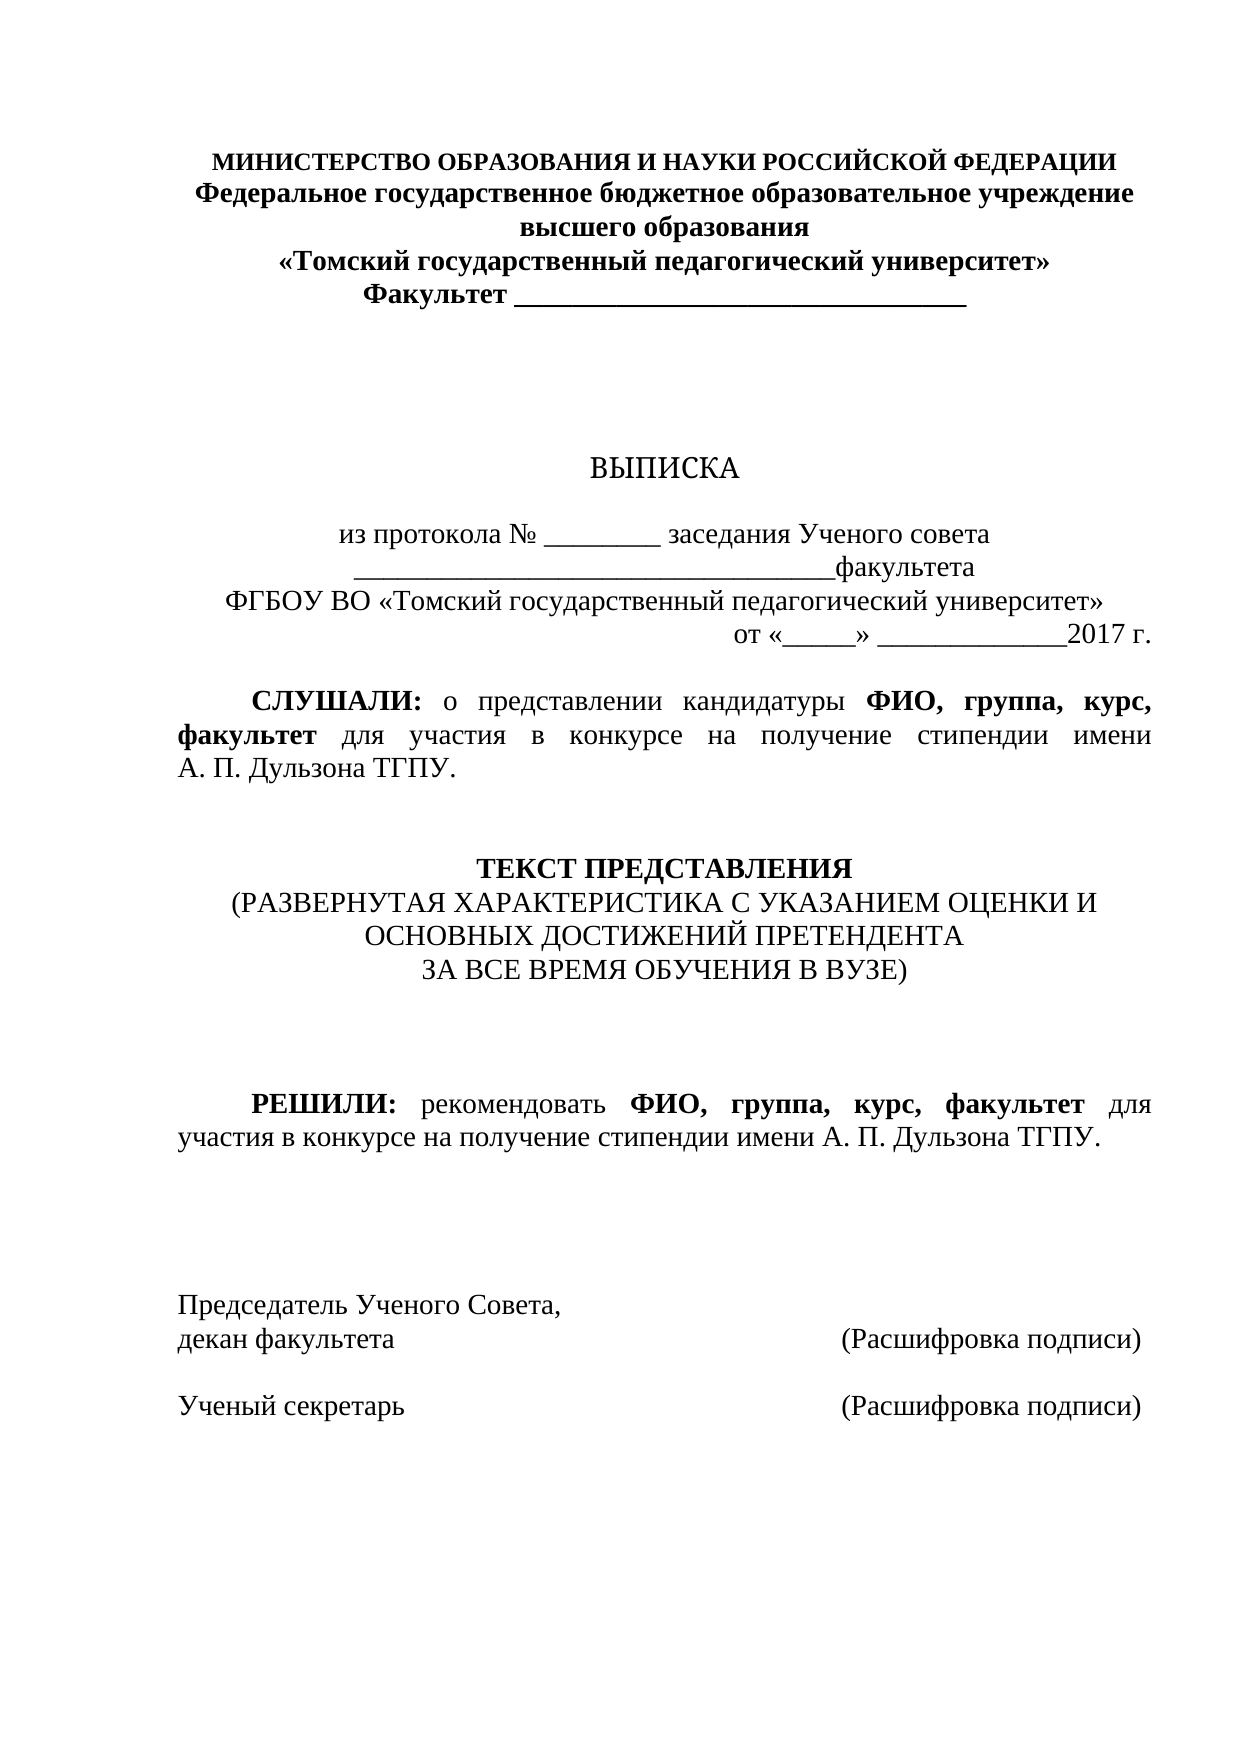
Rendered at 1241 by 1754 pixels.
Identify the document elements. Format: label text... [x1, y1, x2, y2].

text СЛУШАЛИ: о представлении кандидатуры ФИО, группа, курс, факультет для участия в конкурсе на получение стипендии имени А. П. Дульзона ТГПУ. [177, 683, 1152, 784]
subtitle Выписка [177, 452, 1152, 485]
text высшего образования [177, 209, 1152, 243]
text _________________________________факультета [177, 549, 1152, 583]
text из протокола № ________ заседания Ученого совета [177, 516, 1152, 549]
text декан факультета (Расшифровка подписи) [177, 1321, 1152, 1354]
text (РАЗВЕРНУТАЯ ХАРАКТЕРИСТИКА С УКАЗАНИЕМ ОЦЕНКИ И ОСНОВНЫХ ДОСТИЖЕНИЙ ПРЕТЕНДЕНТА [177, 885, 1152, 952]
text Факультет _______________________________ [177, 276, 1152, 310]
text Ученый секретарь (Расшифровка подписи) [177, 1388, 1152, 1421]
text МИНИСТЕРСТВО ОБРАЗОВАНИЯ И НАУКИ РОССИЙСКОЙ ФЕДЕРАЦИИ [177, 147, 1152, 176]
text ФГБОУ ВО «Томский государственный педагогический университет» [177, 583, 1152, 616]
text Председатель Ученого Совета, [177, 1287, 1152, 1321]
text «Томский государственный педагогический университет» [177, 243, 1152, 276]
text ЗА ВСЕ ВРЕМЯ ОБУЧЕНИЯ В ВУЗЕ) [177, 952, 1152, 985]
text ТЕКСТ ПРЕДСТАВЛЕНИЯ [177, 851, 1152, 885]
text от «_____» _____________2017 г. [177, 616, 1152, 650]
text РЕШИЛИ: рекомендовать ФИО, группа, курс, факультет для участия в конкурсе на получение стипендии имени А. П. Дульзона ТГПУ. [177, 1086, 1152, 1153]
text Федеральное государственное бюджетное образовательное учреждение [177, 176, 1152, 209]
